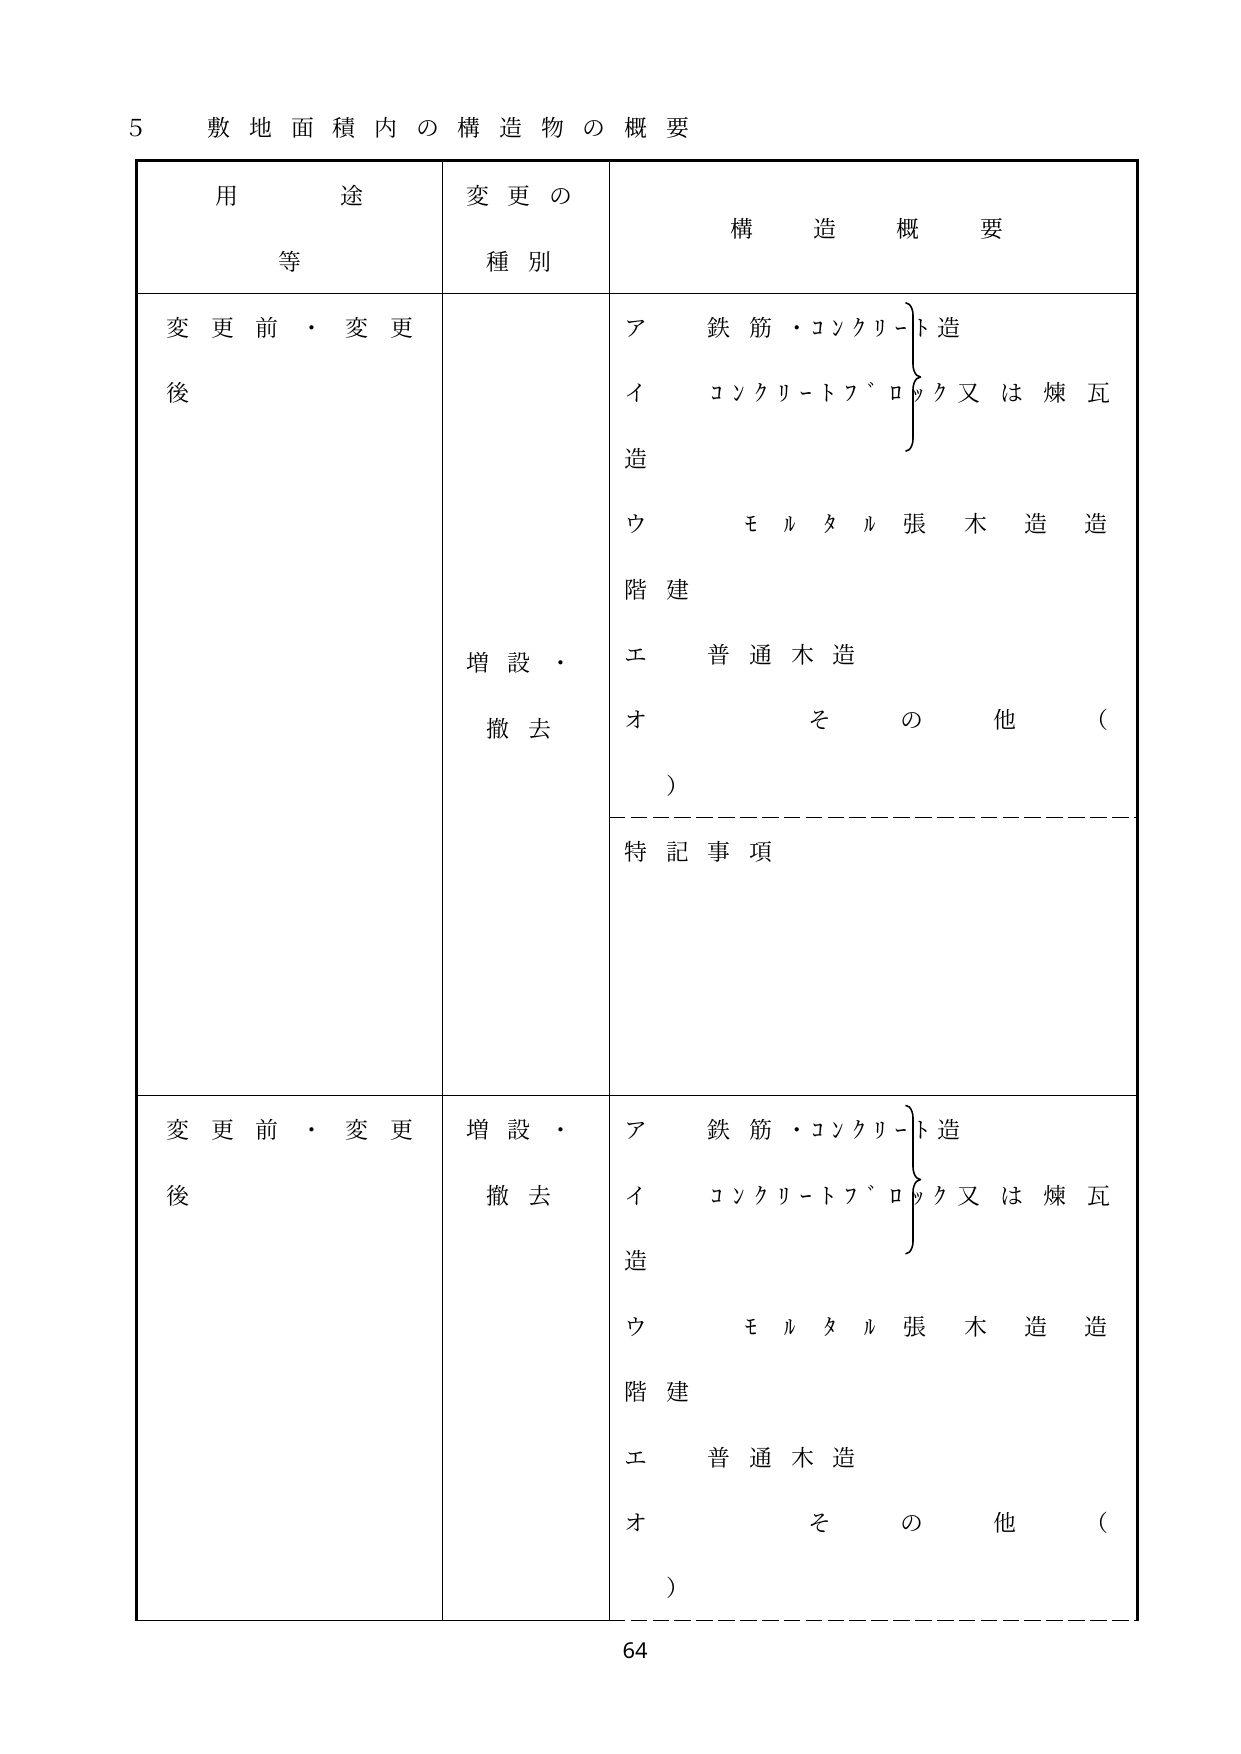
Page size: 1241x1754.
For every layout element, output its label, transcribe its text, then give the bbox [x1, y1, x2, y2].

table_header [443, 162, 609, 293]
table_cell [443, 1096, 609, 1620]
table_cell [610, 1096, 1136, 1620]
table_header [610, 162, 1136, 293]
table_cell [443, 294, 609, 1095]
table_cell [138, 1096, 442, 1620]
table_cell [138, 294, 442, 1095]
text ５ 敷地面積内の構造物の概要 [124, 93, 1145, 159]
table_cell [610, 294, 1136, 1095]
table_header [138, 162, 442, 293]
